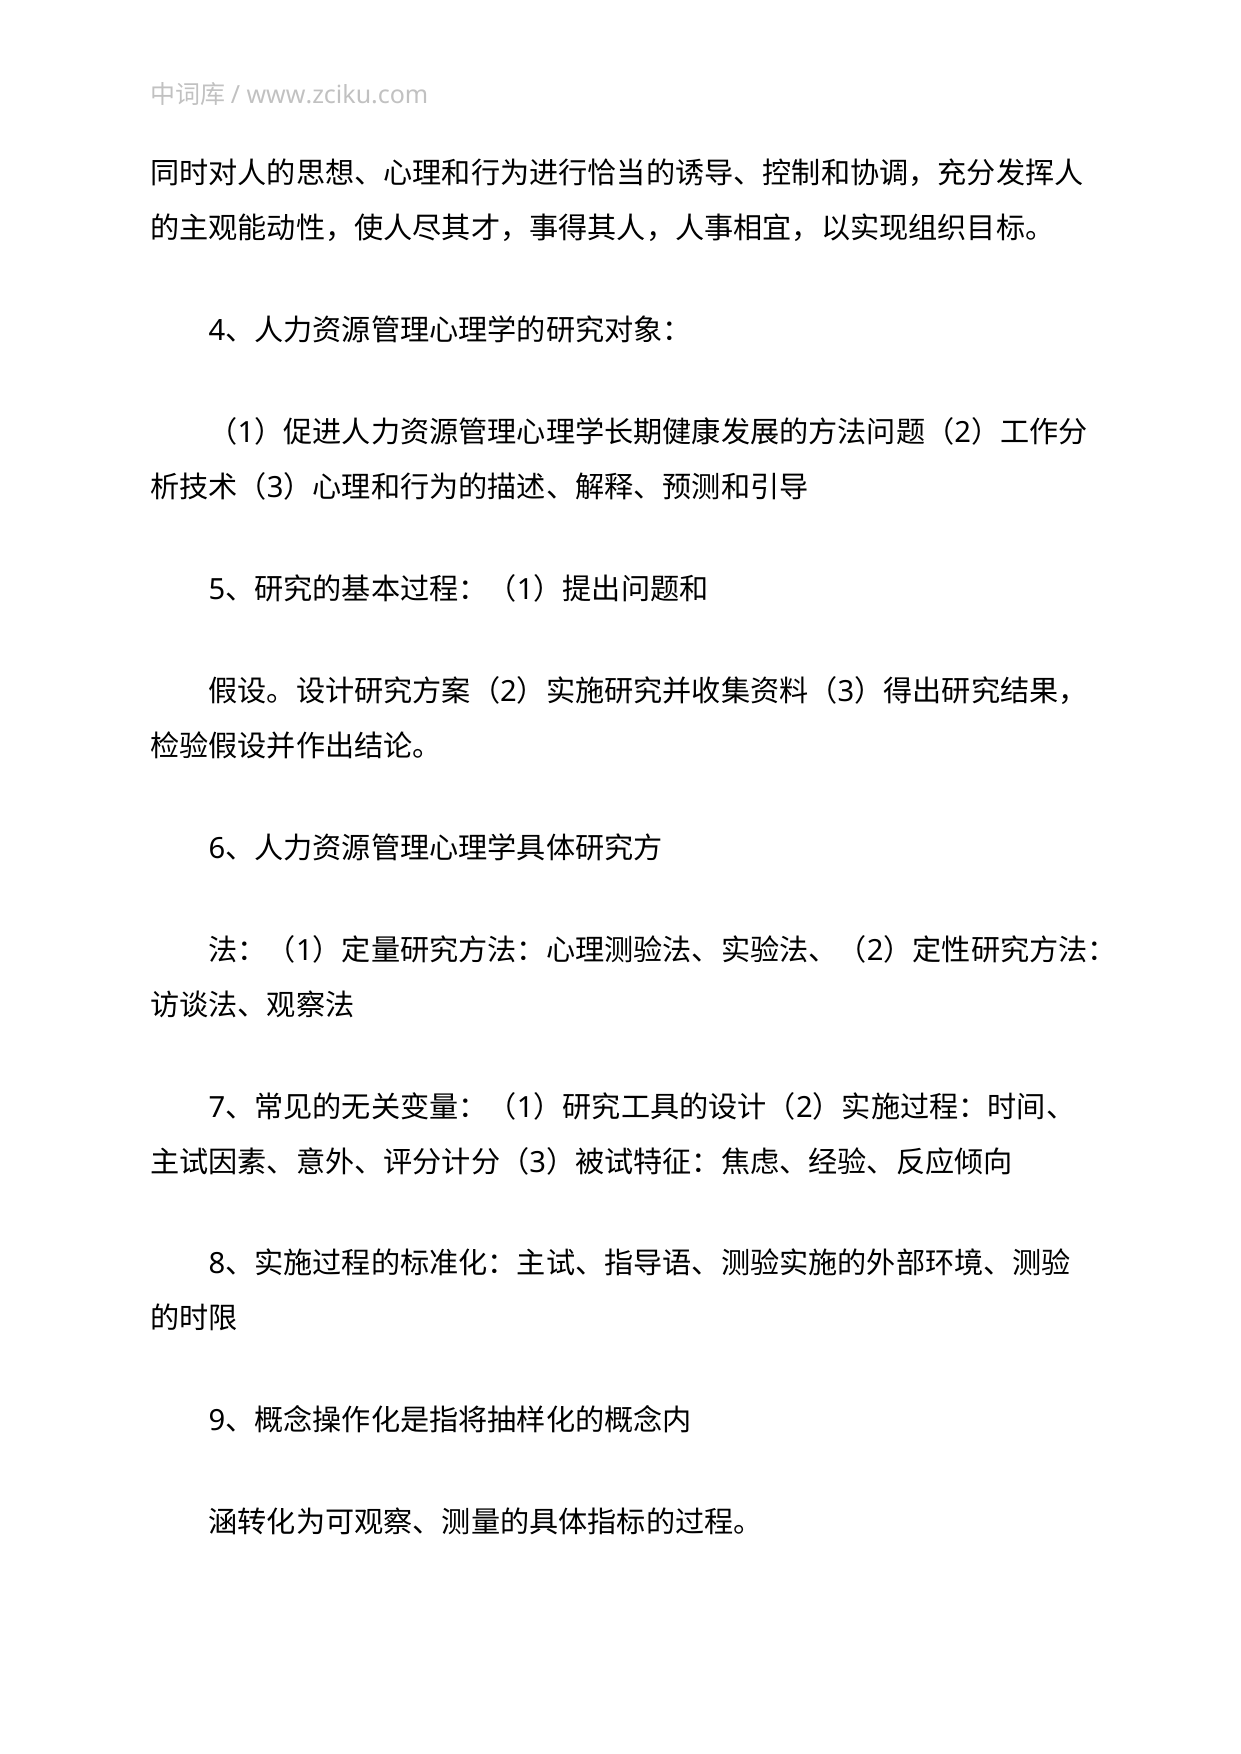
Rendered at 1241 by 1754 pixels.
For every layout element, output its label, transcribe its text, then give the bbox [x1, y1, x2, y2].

text 5、研究的基本过程：（1）提出问题和 [150, 566, 1090, 608]
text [150, 150, 1090, 247]
text 法：（1）定量研究方法：心理测验法、实验法、（2）定性研究方法：访谈法、观察法 [150, 926, 1090, 1024]
text 9、概念操作化是指将抽样化的概念内 [150, 1397, 1090, 1439]
text 8、实施过程的标准化：主试、指导语、测验实施的外部环境、测验的时限 [150, 1240, 1090, 1337]
text （1）促进人力资源管理心理学长期健康发展的方法问题（2）工作分析技术（3）心理和行为的描述、解释、预测和引导 [150, 409, 1090, 506]
text 7、常见的无关变量：（1）研究工具的设计（2）实施过程：时间、主试因素、意外、评分计分（3）被试特征：焦虑、经验、反应倾向 [150, 1083, 1090, 1181]
text 涵转化为可观察、测量的具体指标的过程。 [150, 1499, 1090, 1541]
text 4、人力资源管理心理学的研究对象： [150, 307, 1090, 349]
text 假设。设计研究方案（2）实施研究并收集资料（3）得出研究结果，检验假设并作出结论。 [150, 668, 1090, 765]
text 6、人力资源管理心理学具体研究方 [150, 824, 1090, 867]
